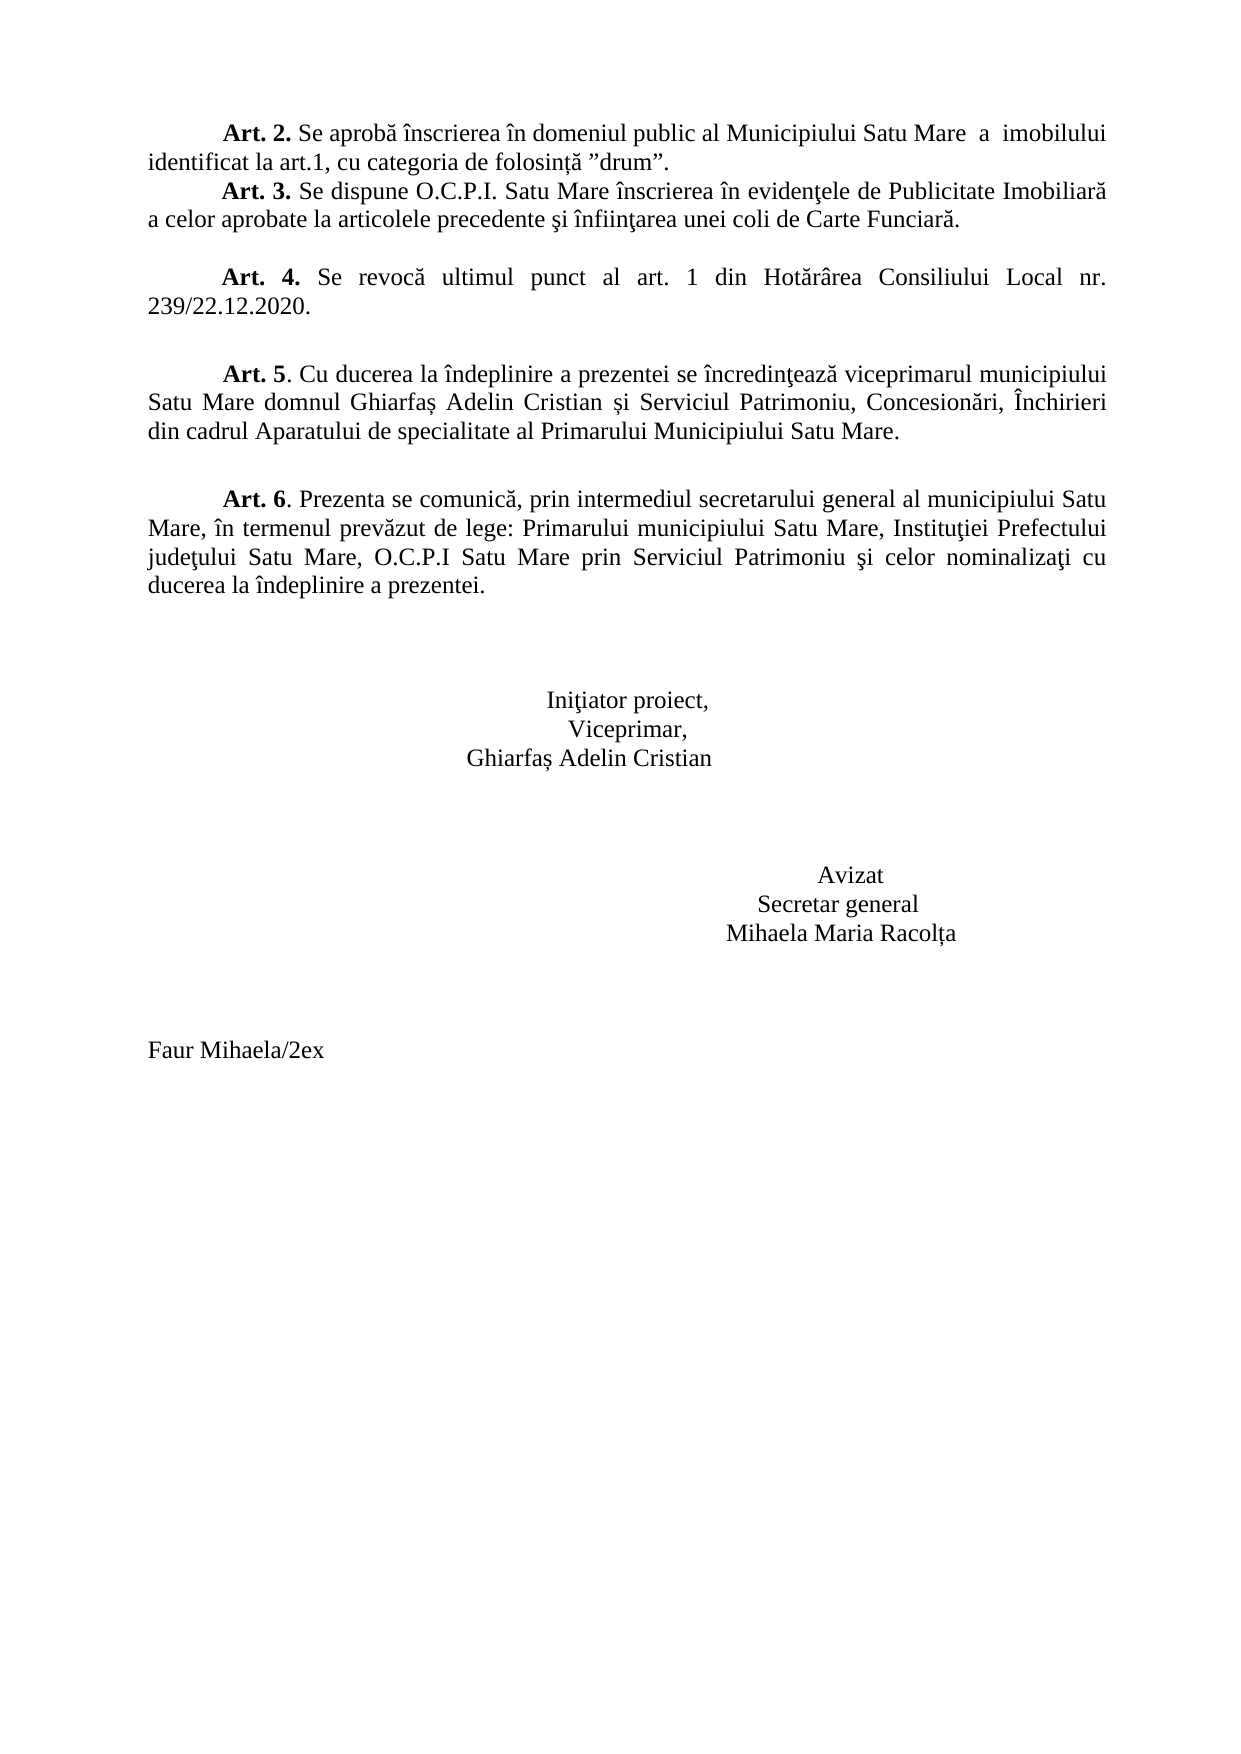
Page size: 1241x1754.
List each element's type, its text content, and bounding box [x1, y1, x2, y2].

text Ghiarfaș Adelin Cristian [148, 743, 1212, 772]
text Art. 2. Se aprobă înscrierea în domeniul public al Municipiului Satu Mare a imobilului identificat la art.1, cu categoria de folosință ”drum”. [148, 118, 1107, 176]
text Iniţiator proiect, [148, 685, 1108, 714]
text Avizat Secretar general [568, 860, 1107, 918]
text Art. 5. Cu ducerea la îndeplinire a prezentei se încredinţează viceprimarul municipiului Satu Mare domnul Ghiarfaș Adelin Cristian și Serviciul Patrimoniu, Concesionări, Închirieri din cadrul Aparatului de specialitate al Primarului Municipiului Satu Mare. [148, 359, 1108, 445]
text Faur Mihaela/2ex [148, 1035, 1211, 1064]
text Art. 3. Se dispune O.C.P.I. Satu Mare înscrierea în evidenţele de Publicitate Imobiliară a celor aprobate la articolele precedente şi înfiinţarea unei coli de Carte Funciară. [148, 176, 1107, 233]
text Viceprimar, [148, 714, 1108, 743]
text Mihaela Maria Racolța [568, 918, 1107, 947]
text Art. 4. Se revocă ultimul punct al art. 1 din Hotărârea Consiliului Local nr. 239/22.12.2020. [148, 262, 1107, 319]
text Art. 6. Prezenta se comunică, prin intermediul secretarului general al municipiului Satu Mare, în termenul prevăzut de lege: Primarului municipiului Satu Mare, Instituţiei Prefectului judeţului Satu Mare, O.C.P.I Satu Mare prin Serviciul Patrimoniu şi celor nominalizaţi cu ducerea la îndeplinire a prezentei. [148, 484, 1107, 599]
